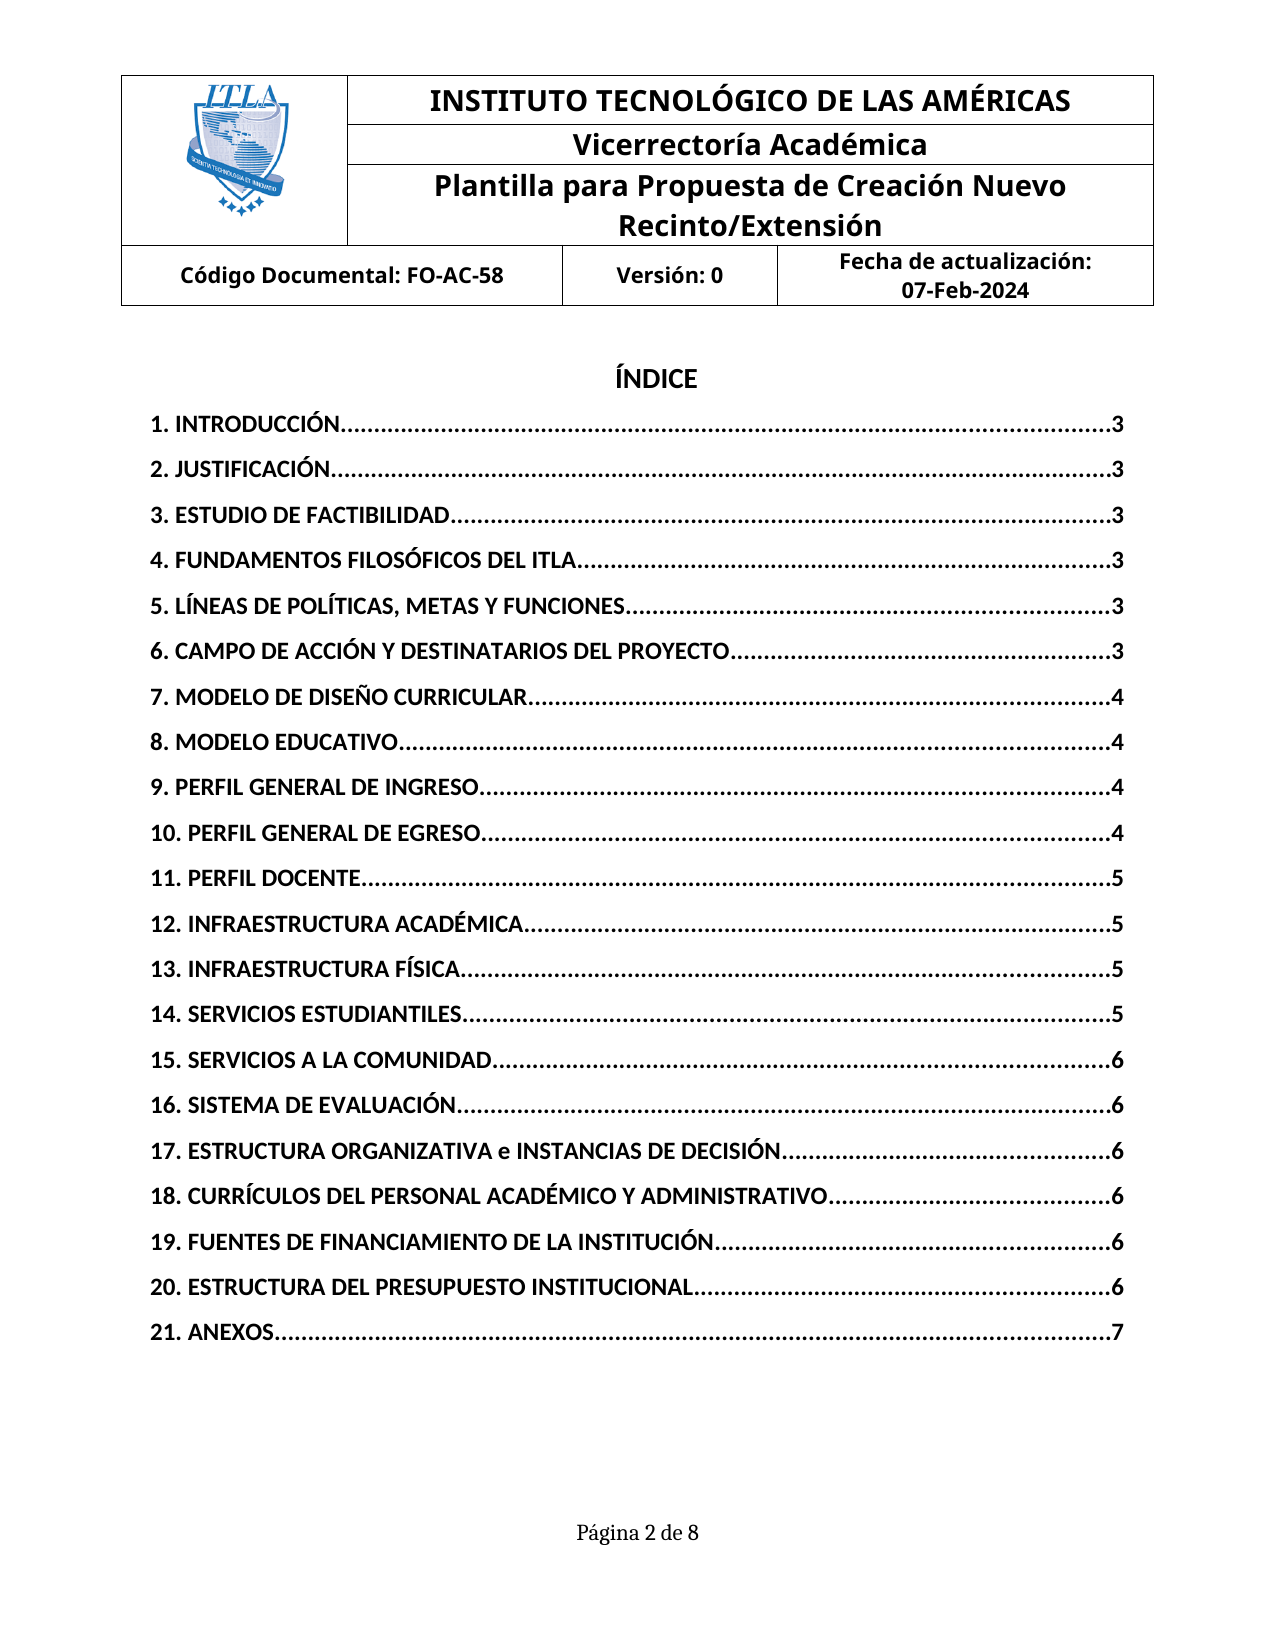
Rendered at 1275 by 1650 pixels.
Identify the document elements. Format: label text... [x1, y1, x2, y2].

text ÍNDICE [187, 360, 1125, 396]
text 19. FUENTES DE FINANCIAMIENTO DE LA INSTITUCIÓN 6 [150, 1226, 1125, 1256]
text 15. SERVICIOS A LA COMUNIDAD 6 [150, 1044, 1125, 1074]
picture [167, 79, 313, 221]
text 13. INFRAESTRUCTURA FÍSICA 5 [150, 953, 1125, 984]
text 3. ESTUDIO DE FACTIBILIDAD 3 [150, 499, 1125, 529]
text 11. PERFIL DOCENTE 5 [150, 862, 1125, 893]
text 1. INTRODUCCIÓN 3 [150, 408, 1125, 439]
text 7. MODELO DE DISEÑO CURRICULAR 4 [150, 681, 1125, 711]
text 2. JUSTIFICACIÓN 3 [150, 453, 1125, 484]
text 18. CURRÍCULOS DEL PERSONAL ACADÉMICO Y ADMINISTRATIVO 6 [150, 1180, 1125, 1211]
text 20. ESTRUCTURA DEL PRESUPUESTO INSTITUCIONAL 6 [150, 1271, 1125, 1302]
text 17. ESTRUCTURA ORGANIZATIVA e INSTANCIAS DE DECISIÓN 6 [150, 1135, 1125, 1165]
text 12. INFRAESTRUCTURA ACADÉMICA 5 [150, 908, 1125, 938]
text 8. MODELO EDUCATIVO 4 [150, 726, 1125, 757]
text 5. LÍNEAS DE POLÍTICAS, METAS Y FUNCIONES 3 [150, 590, 1125, 620]
text 16. SISTEMA DE EVALUACIÓN 6 [150, 1089, 1125, 1120]
text 14. SERVICIOS ESTUDIANTILES 5 [150, 998, 1125, 1029]
text 6. CAMPO DE ACCIÓN Y DESTINATARIOS DEL PROYECTO 3 [150, 635, 1125, 666]
text 21. ANEXOS 7 [150, 1316, 1125, 1347]
text 4. FUNDAMENTOS FILOSÓFICOS DEL ITLA 3 [150, 544, 1125, 575]
text 10. PERFIL GENERAL DE EGRESO 4 [150, 817, 1125, 847]
text 9. PERFIL GENERAL DE INGRESO 4 [150, 771, 1125, 802]
